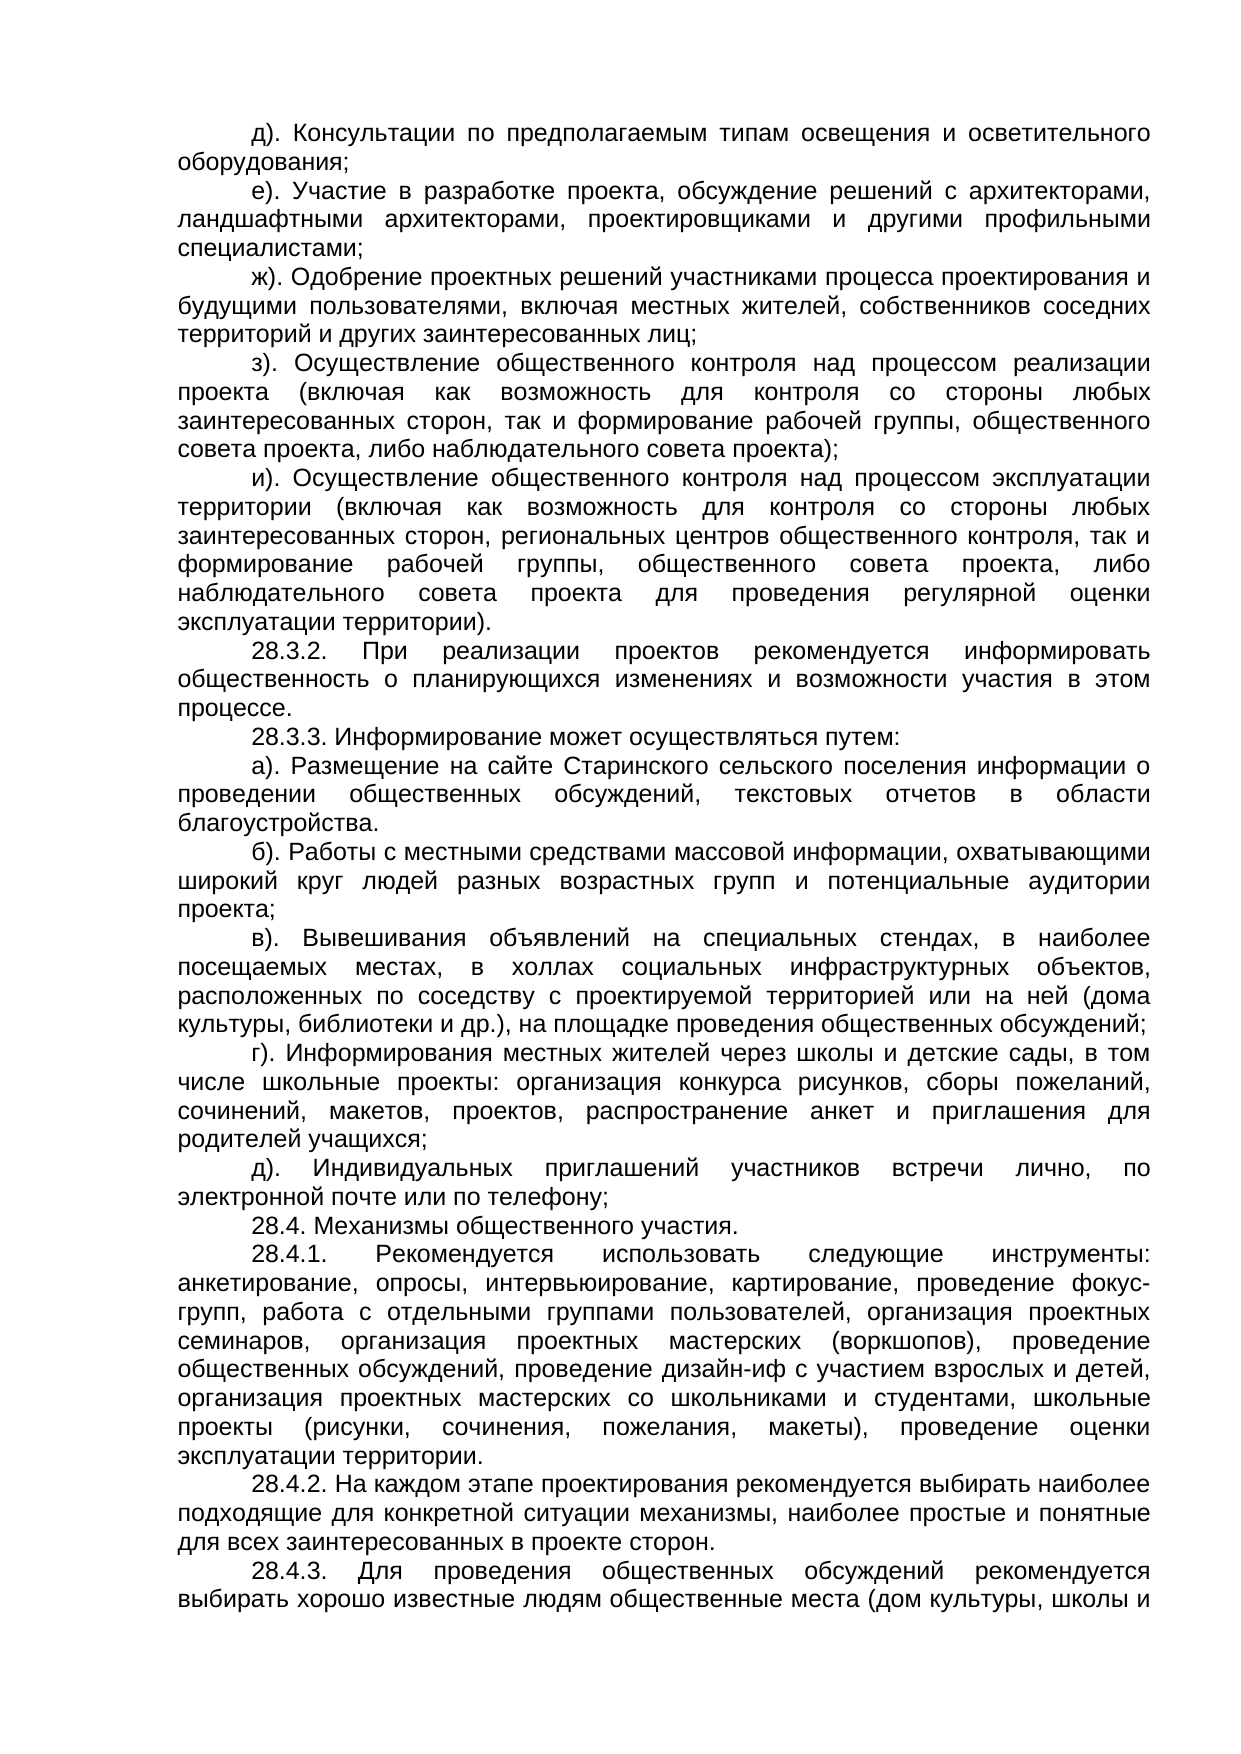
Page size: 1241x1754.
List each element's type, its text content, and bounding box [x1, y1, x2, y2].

text 28.4. Механизмы общественного участия. [177, 1211, 1152, 1239]
text д). Консультации по предполагаемым типам освещения и осветительного оборудования; [177, 118, 1152, 176]
text 28.3.3. Информирование может осуществляться путем: [177, 722, 1152, 751]
text д). Индивидуальных приглашений участников встречи лично, по электронной почте или по телефону; [177, 1153, 1152, 1211]
text в). Вывешивания объявлений на специальных стендах, в наиболее посещаемых местах, в холлах социальных инфраструктурных объектов, расположенных по соседству с проектируемой территорией или на ней (дома культуры, библиотеки и др.), на площадке проведения общественных обсуждений; [177, 923, 1152, 1038]
text ж). Одобрение проектных решений участниками процесса проектирования и будущими пользователями, включая местных жителей, собственников соседних территорий и других заинтересованных лиц; [177, 262, 1152, 348]
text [177, 1556, 1152, 1613]
text г). Информирования местных жителей через школы и детские сады, в том числе школьные проекты: организация конкурса рисунков, сборы пожеланий, сочинений, макетов, проектов, распространение анкет и приглашения для родителей учащихся; [177, 1038, 1152, 1153]
text 28.3.2. При реализации проектов рекомендуется информировать общественность о планирующихся изменениях и возможности участия в этом процессе. [177, 636, 1152, 722]
text 28.4.2. На каждом этапе проектирования рекомендуется выбирать наиболее подходящие для конкретной ситуации механизмы, наиболее простые и понятные для всех заинтересованных в проекте сторон. [177, 1469, 1152, 1556]
text а). Размещение на сайте Старинского сельского поселения информации о проведении общественных обсуждений, текстовых отчетов в области благоустройства. [177, 751, 1152, 837]
text е). Участие в разработке проекта, обсуждение решений с архитекторами, ландшафтными архитекторами, проектировщиками и другими профильными специалистами; [177, 176, 1152, 262]
text б). Работы с местными средствами массовой информации, охватывающими широкий круг людей разных возрастных групп и потенциальные аудитории проекта; [177, 837, 1152, 923]
text 28.4.1. Рекомендуется использовать следующие инструменты: анкетирование, опросы, интервьюирование, картирование, проведение фокус-групп, работа с отдельными группами пользователей, организация проектных семинаров, организация проектных мастерских (воркшопов), проведение общественных обсуждений, проведение дизайн-иф с участием взрослых и детей, организация проектных мастерских со школьниками и студентами, школьные проекты (рисунки, сочинения, пожелания, макеты), проведение оценки эксплуатации территории. [177, 1239, 1152, 1469]
text з). Осуществление общественного контроля над процессом реализации проекта (включая как возможность для контроля со стороны любых заинтересованных сторон, так и формирование рабочей группы, общественного совета проекта, либо наблюдательного совета проекта); [177, 348, 1152, 463]
text и). Осуществление общественного контроля над процессом эксплуатации территории (включая как возможность для контроля со стороны любых заинтересованных сторон, региональных центров общественного контроля, так и формирование рабочей группы, общественного совета проекта, либо наблюдательного совета проекта для проведения регулярной оценки эксплуатации территории). [177, 463, 1152, 636]
